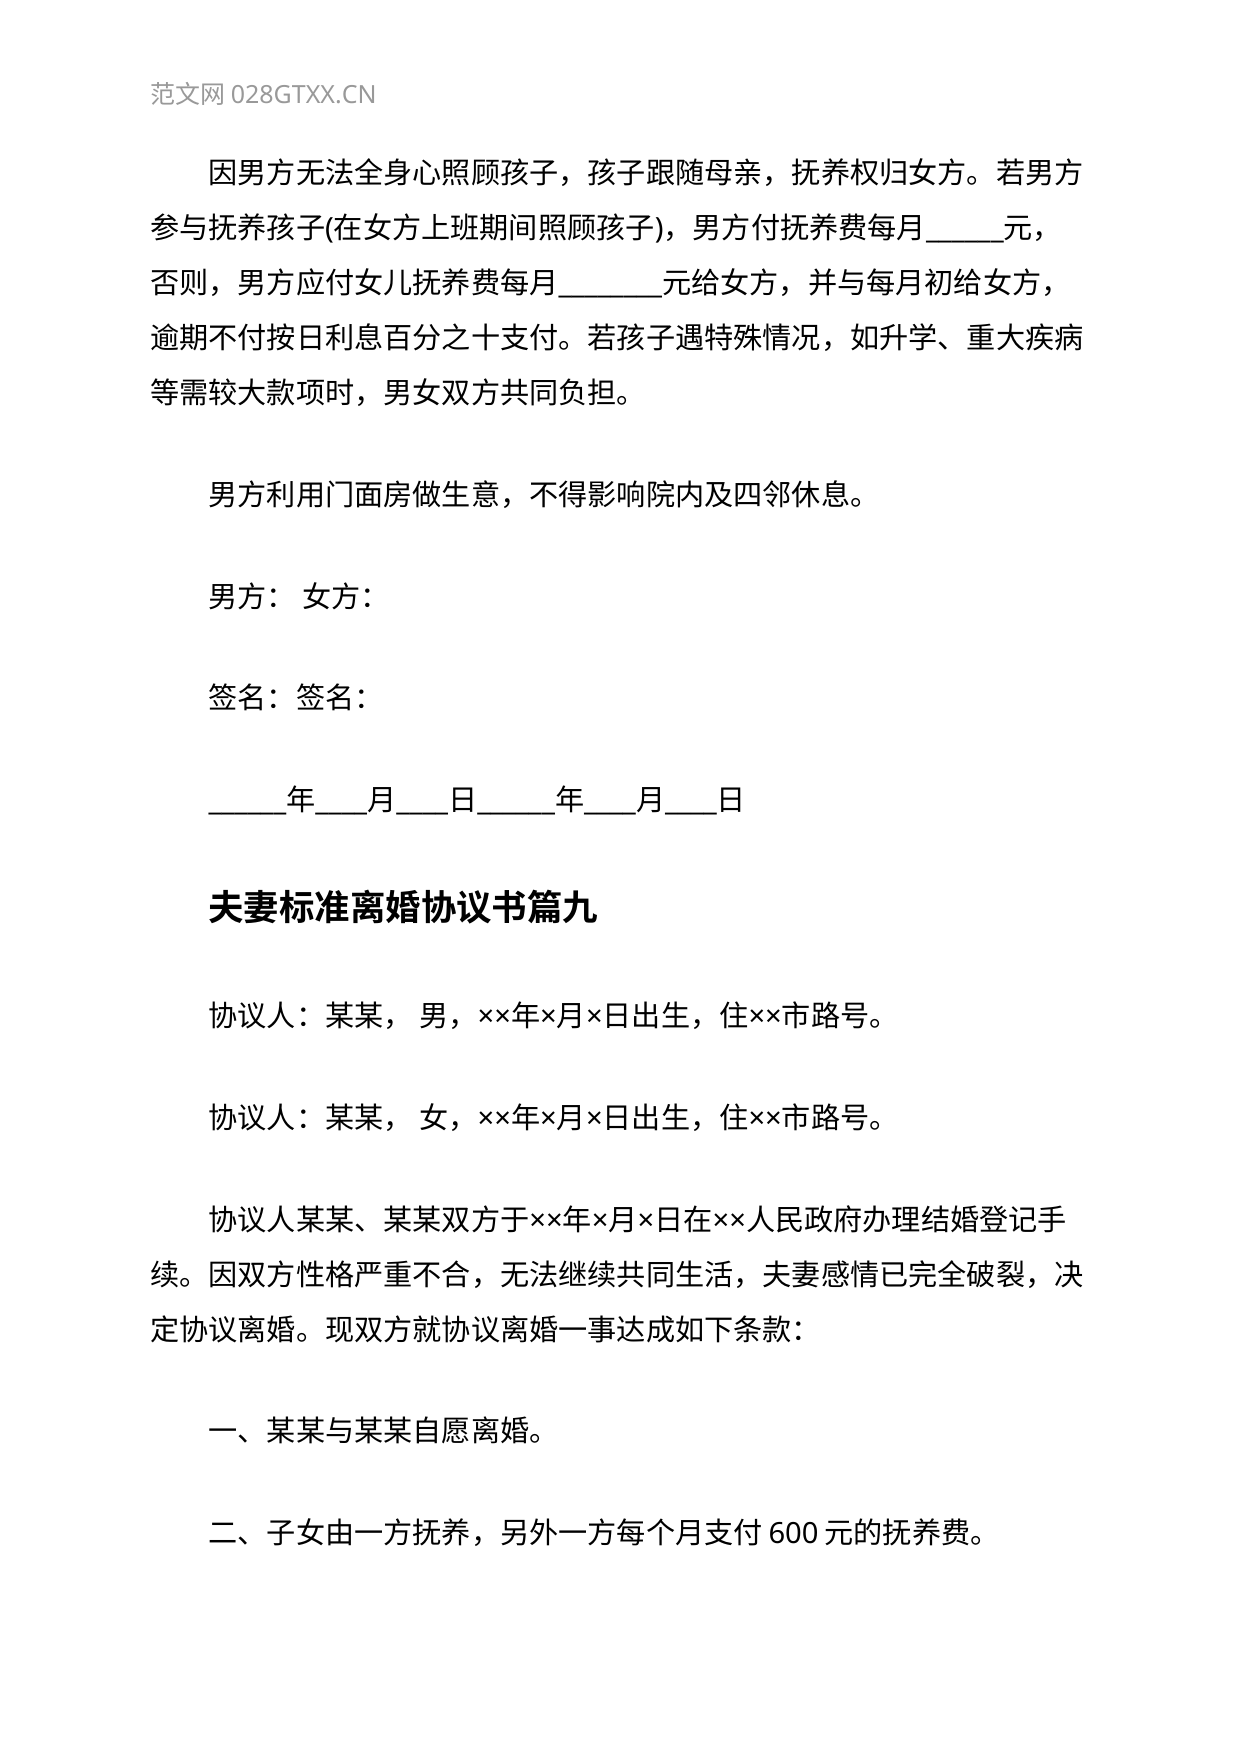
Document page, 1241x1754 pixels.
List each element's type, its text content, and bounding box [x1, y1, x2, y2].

text 因男方无法全身心照顾孩子，孩子跟随母亲，抚养权归女方。若男方参与抚养孩子(在女方上班期间照顾孩子)，男方付抚养费每月______元，否则，男方应付女儿抚养费每月________元给女方，并与每月初给女方，逾期不付按日利息百分之十支付。若孩子遇特殊情况，如升学、重大疾病等需较大款项时，男女双方共同负担。 [150, 150, 1090, 412]
text 协议人某某、某某双方于××年×月×日在××人民政府办理结婚登记手续。因双方性格严重不合，无法继续共同生活，夫妻感情已完全破裂，决定协议离婚。现双方就协议离婚一事达成如下条款： [150, 1196, 1090, 1348]
text 二、子女由一方抚养，另外一方每个月支付600元的抚养费。 [150, 1510, 1090, 1552]
text 男方利用门面房做生意，不得影响院内及四邻休息。 [150, 472, 1090, 514]
text 协议人：某某， 女，××年×月×日出生，住××市路号。 [150, 1094, 1090, 1137]
text 签名：签名： [150, 675, 1090, 717]
text 一、某某与某某自愿离婚。 [150, 1408, 1090, 1450]
text 男方： 女方： [150, 573, 1090, 616]
text ______年____月____日______年____月____日 [150, 777, 1090, 819]
text 夫妻标准离婚协议书篇九 [150, 879, 1090, 930]
text 协议人：某某， 男，××年×月×日出生，住××市路号。 [150, 992, 1090, 1035]
